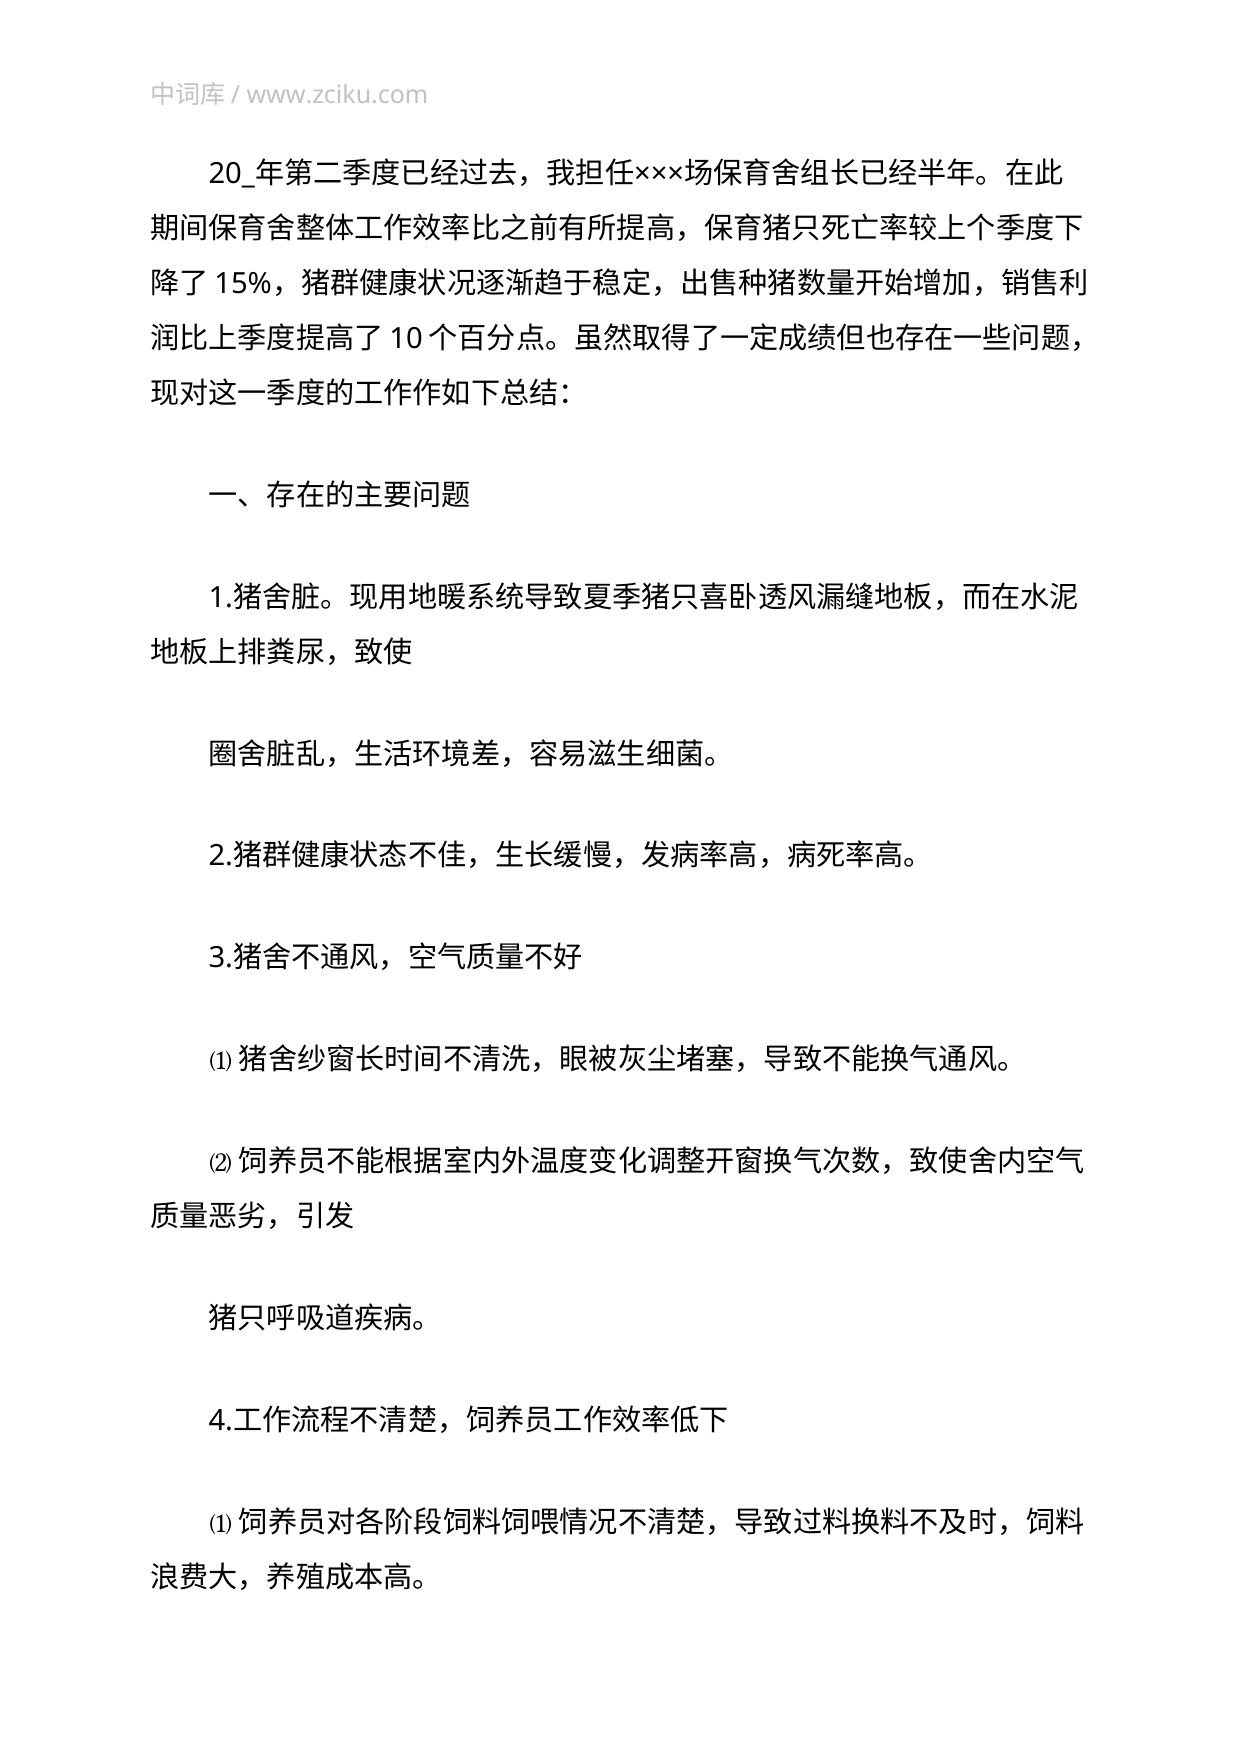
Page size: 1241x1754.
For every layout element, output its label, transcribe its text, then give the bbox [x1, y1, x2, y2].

text ⑵饲养员不能根据室内外温度变化调整开窗换气次数，致使舍内空气质量恶劣，引发 [150, 1138, 1090, 1235]
text 20_年第二季度已经过去，我担任×××场保育舍组长已经半年。在此期间保育舍整体工作效率比之前有所提高，保育猪只死亡率较上个季度下降了15%，猪群健康状况逐渐趋于稳定，出售种猪数量开始增加，销售利润比上季度提高了10个百分点。虽然取得了一定成绩但也存在一些问题，现对这一季度的工作作如下总结： [150, 150, 1090, 412]
text 圈舍脏乱，生活环境差，容易滋生细菌。 [150, 730, 1090, 772]
text ⑴猪舍纱窗长时间不清洗，眼被灰尘堵塞，导致不能换气通风。 [150, 1036, 1090, 1078]
text 2.猪群健康状态不佳，生长缓慢，发病率高，病死率高。 [150, 832, 1090, 874]
text ⑴饲养员对各阶段饲料饲喂情况不清楚，导致过料换料不及时，饲料浪费大，养殖成本高。 [150, 1498, 1090, 1596]
text 一、存在的主要问题 [150, 472, 1090, 514]
text 1.猪舍脏。现用地暖系统导致夏季猪只喜卧透风漏缝地板，而在水泥地板上排粪尿，致使 [150, 573, 1090, 671]
text 4.工作流程不清楚，饲养员工作效率低下 [150, 1396, 1090, 1439]
text 3.猪舍不通风，空气质量不好 [150, 934, 1090, 976]
text 猪只呼吸道疾病。 [150, 1295, 1090, 1337]
